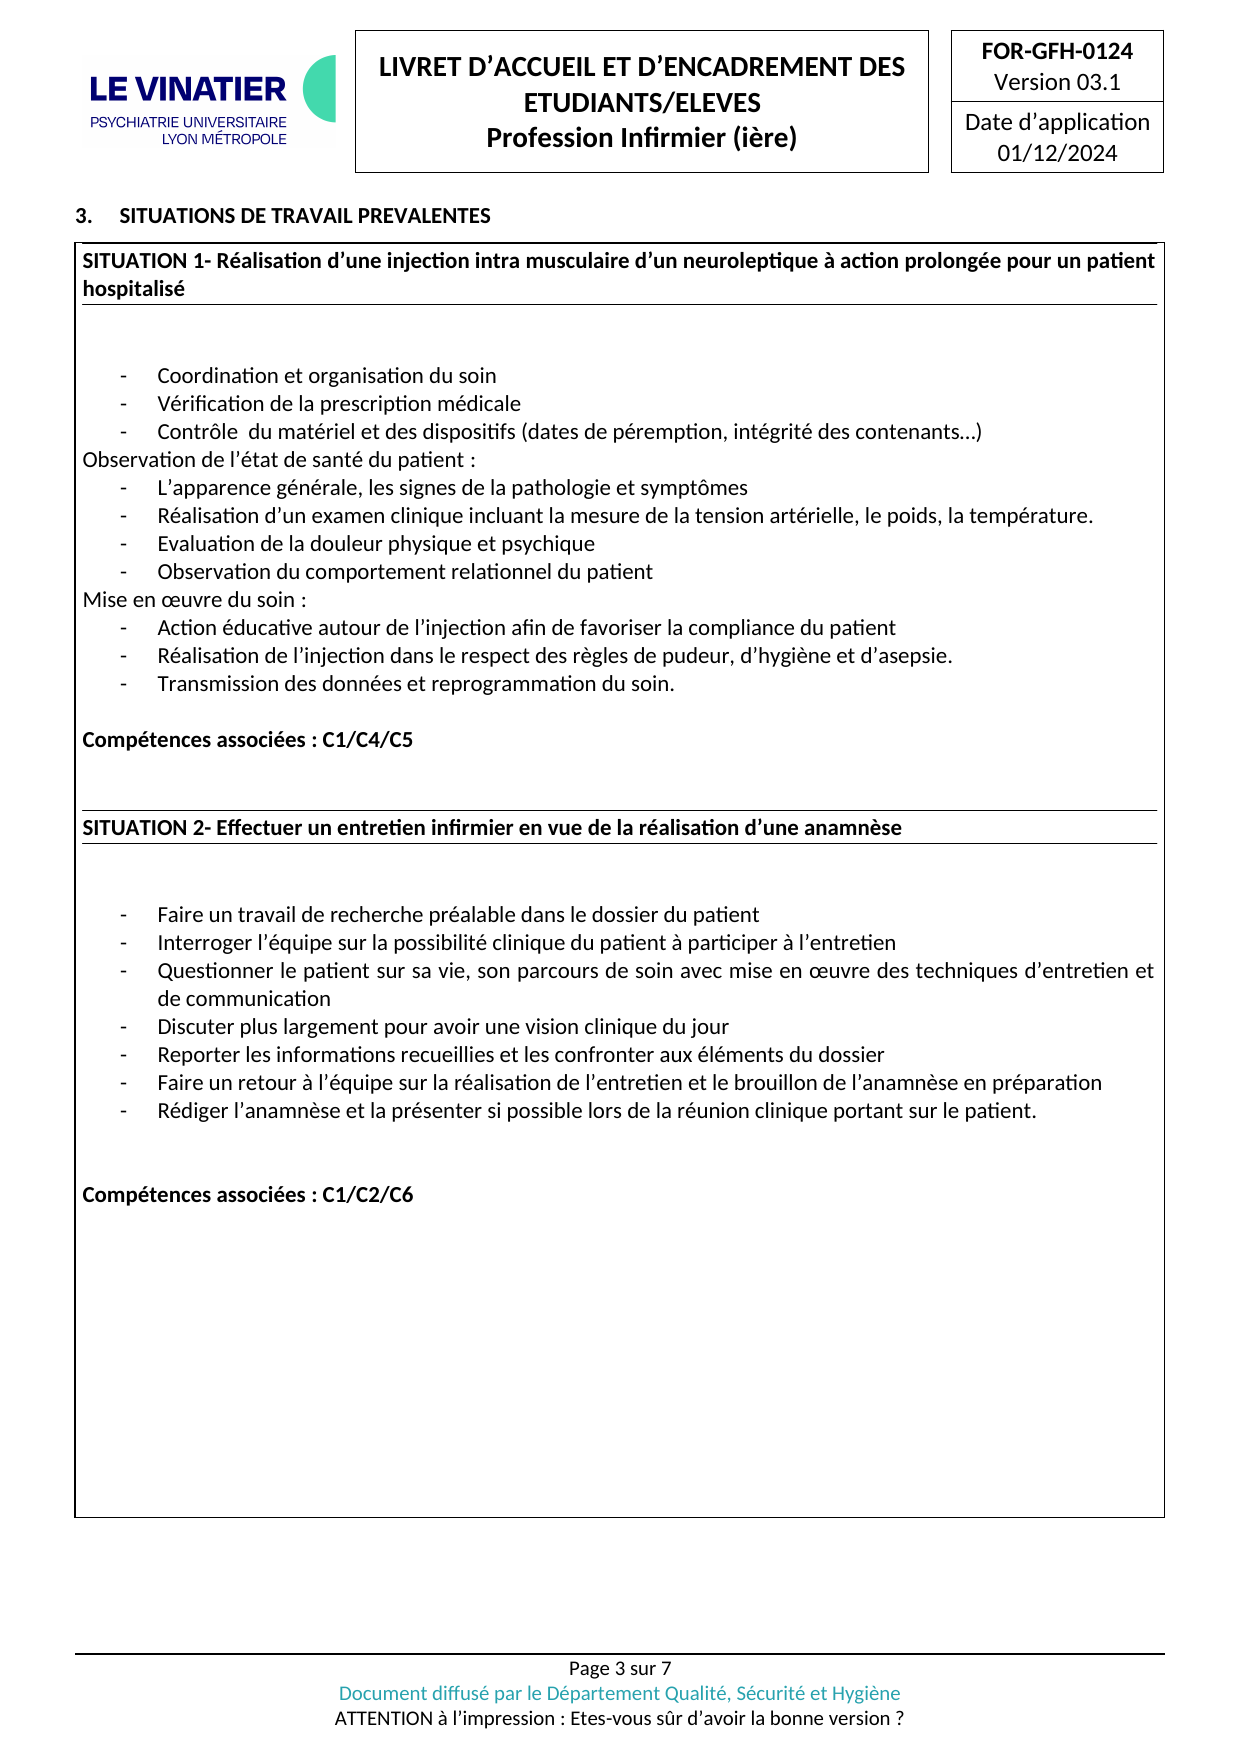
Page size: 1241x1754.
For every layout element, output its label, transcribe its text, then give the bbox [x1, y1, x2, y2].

picture [82, 55, 336, 148]
table_header SITUATION 1- Réalisation d’une injection intra musculaire d’un neuroleptique à action prolongée pour un patient hospitalisé Coordination et organisation du soin Vérification de la prescription médicale Contrôle du matériel et des dispositifs (dates de péremption, intégrité des contenants…) Observation de l’état de santé du patient : L’apparence générale, les signes de la pathologie et symptômes Réalisation d’un examen clinique incluant la mesure de la tension artérielle, le poids, la température. Evaluation de la douleur physique et psychique Observation du comportement relationnel du patient Mise en œuvre du soin : Action éducative autour de l’injection afin de favoriser la compliance du patient Réalisation de l’injection dans le respect des règles de pudeur, d’hygiène et d’asepsie. Transmission des données et reprogrammation du soin. Compétences associées : C1/C4/C5 SITUATION 2- Effectuer un entretien infirmier en vue de la réalisation d’une anamnèse Faire un travail de recherche préalable dans le dossier du patient Interroger l’équipe sur la possibilité clinique du patient à participer à l’entretien Questionner le patient sur sa vie, son parcours de soin avec mise en œuvre des techniques d’entretien et de communication Discuter plus largement pour avoir une vision clinique du jour Reporter les informations recueillies et les confronter aux éléments du dossier Faire un retour à l’équipe sur la réalisation de l’entretien et le brouillon de l’anamnèse en préparation Rédiger l’anamnèse et la présenter si possible lors de la réunion clinique portant sur le patient. Compétences associées : C1/C2/C6 [76, 243, 1164, 1517]
subtitle SITUATIONS DE TRAVAIL PREVALENTES [75, 201, 1165, 229]
